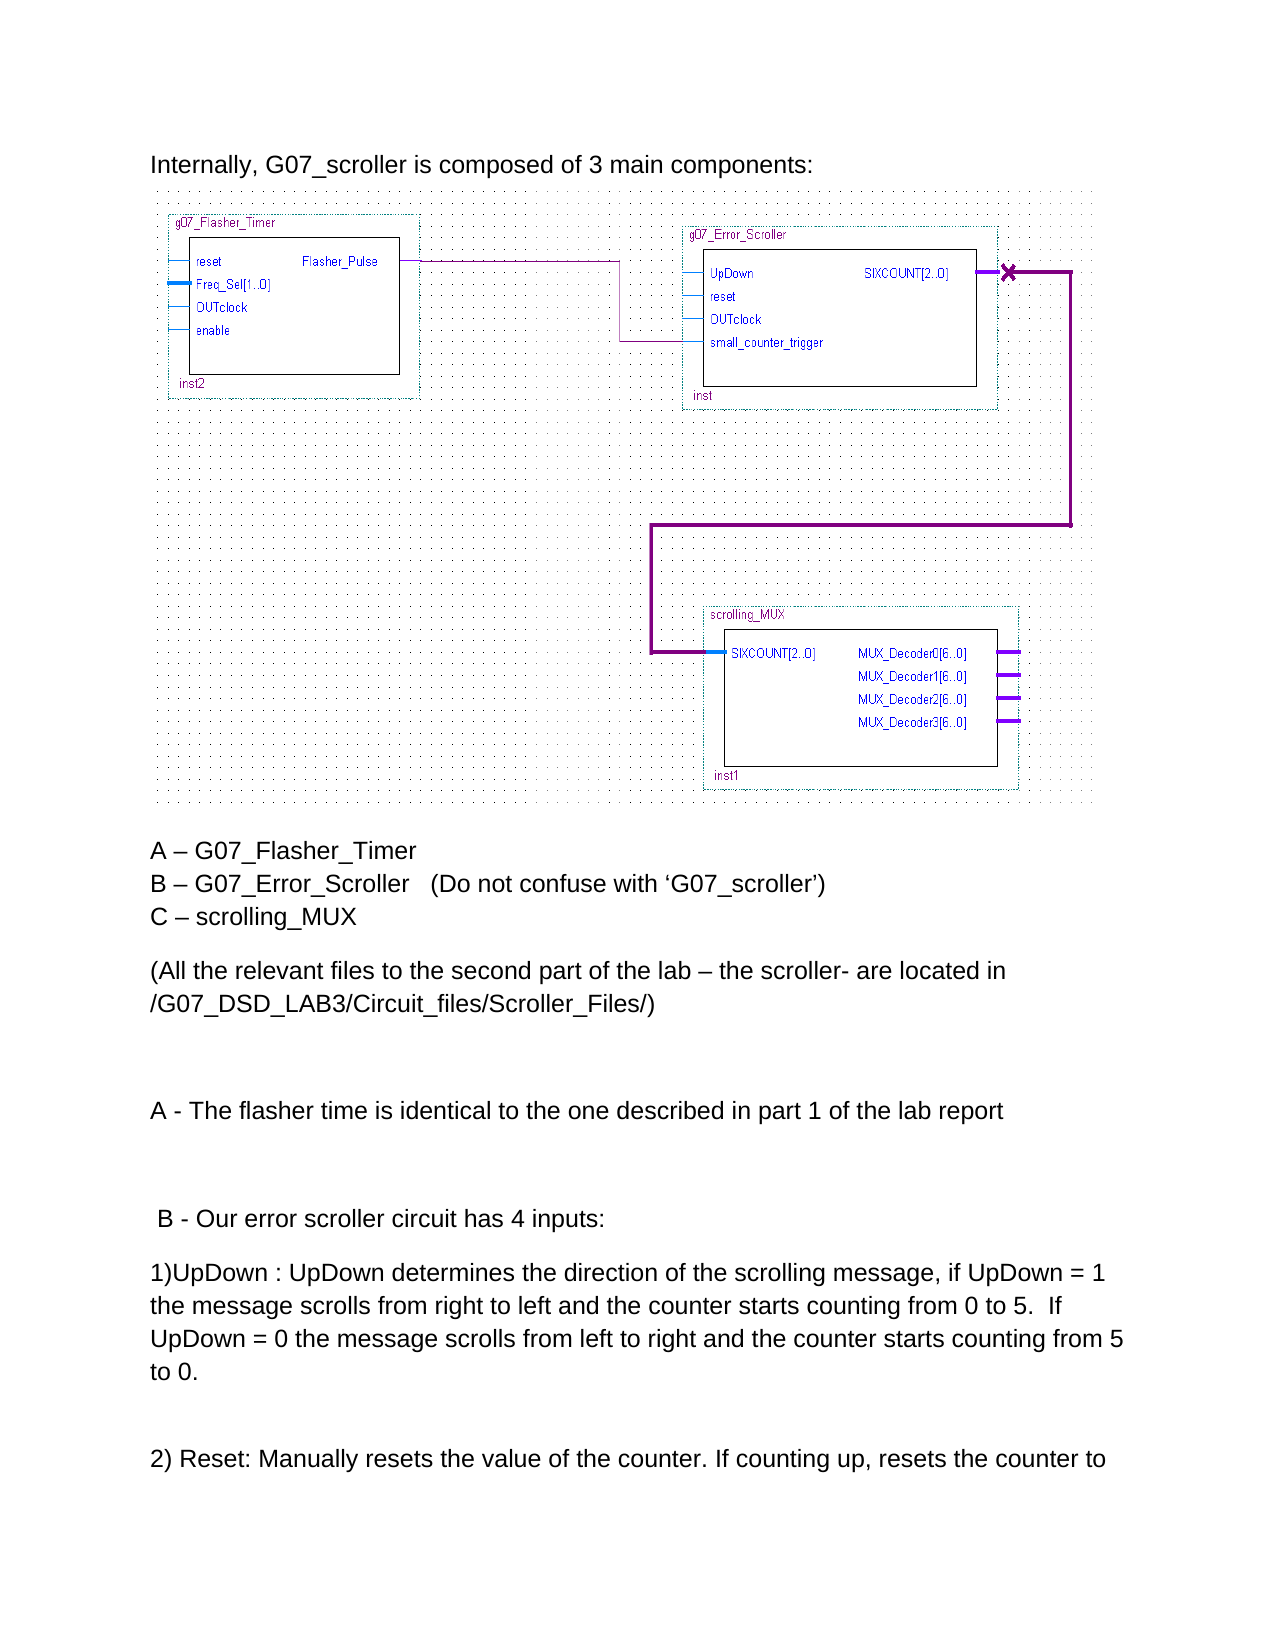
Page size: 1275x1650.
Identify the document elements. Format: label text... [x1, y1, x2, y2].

picture [150, 182, 1102, 811]
text B - Our error scroller circuit has 4 inputs: [150, 1204, 1125, 1233]
text A – G07_Flasher_Timer B – G07_Error_Scroller (Do not confuse with ‘G07_scroller’) C – scrolling_MUX [150, 836, 1125, 931]
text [150, 1411, 1125, 1473]
text A - The flasher time is identical to the one described in part 1 of the lab report [150, 1096, 1125, 1125]
text 1)UpDown : UpDown determines the direction of the scrolling message, if UpDown = 1 the message scrolls from right to left and the counter starts counting from 0 to 5. If UpDown = 0 the message scrolls from left to right and the counter starts counting from 5 to 0. [150, 1258, 1125, 1386]
text (All the relevant files to the second part of the lab – the scroller- are located in /G07_DSD_LAB3/Circuit_files/Scroller_Files/) [150, 956, 1125, 1017]
